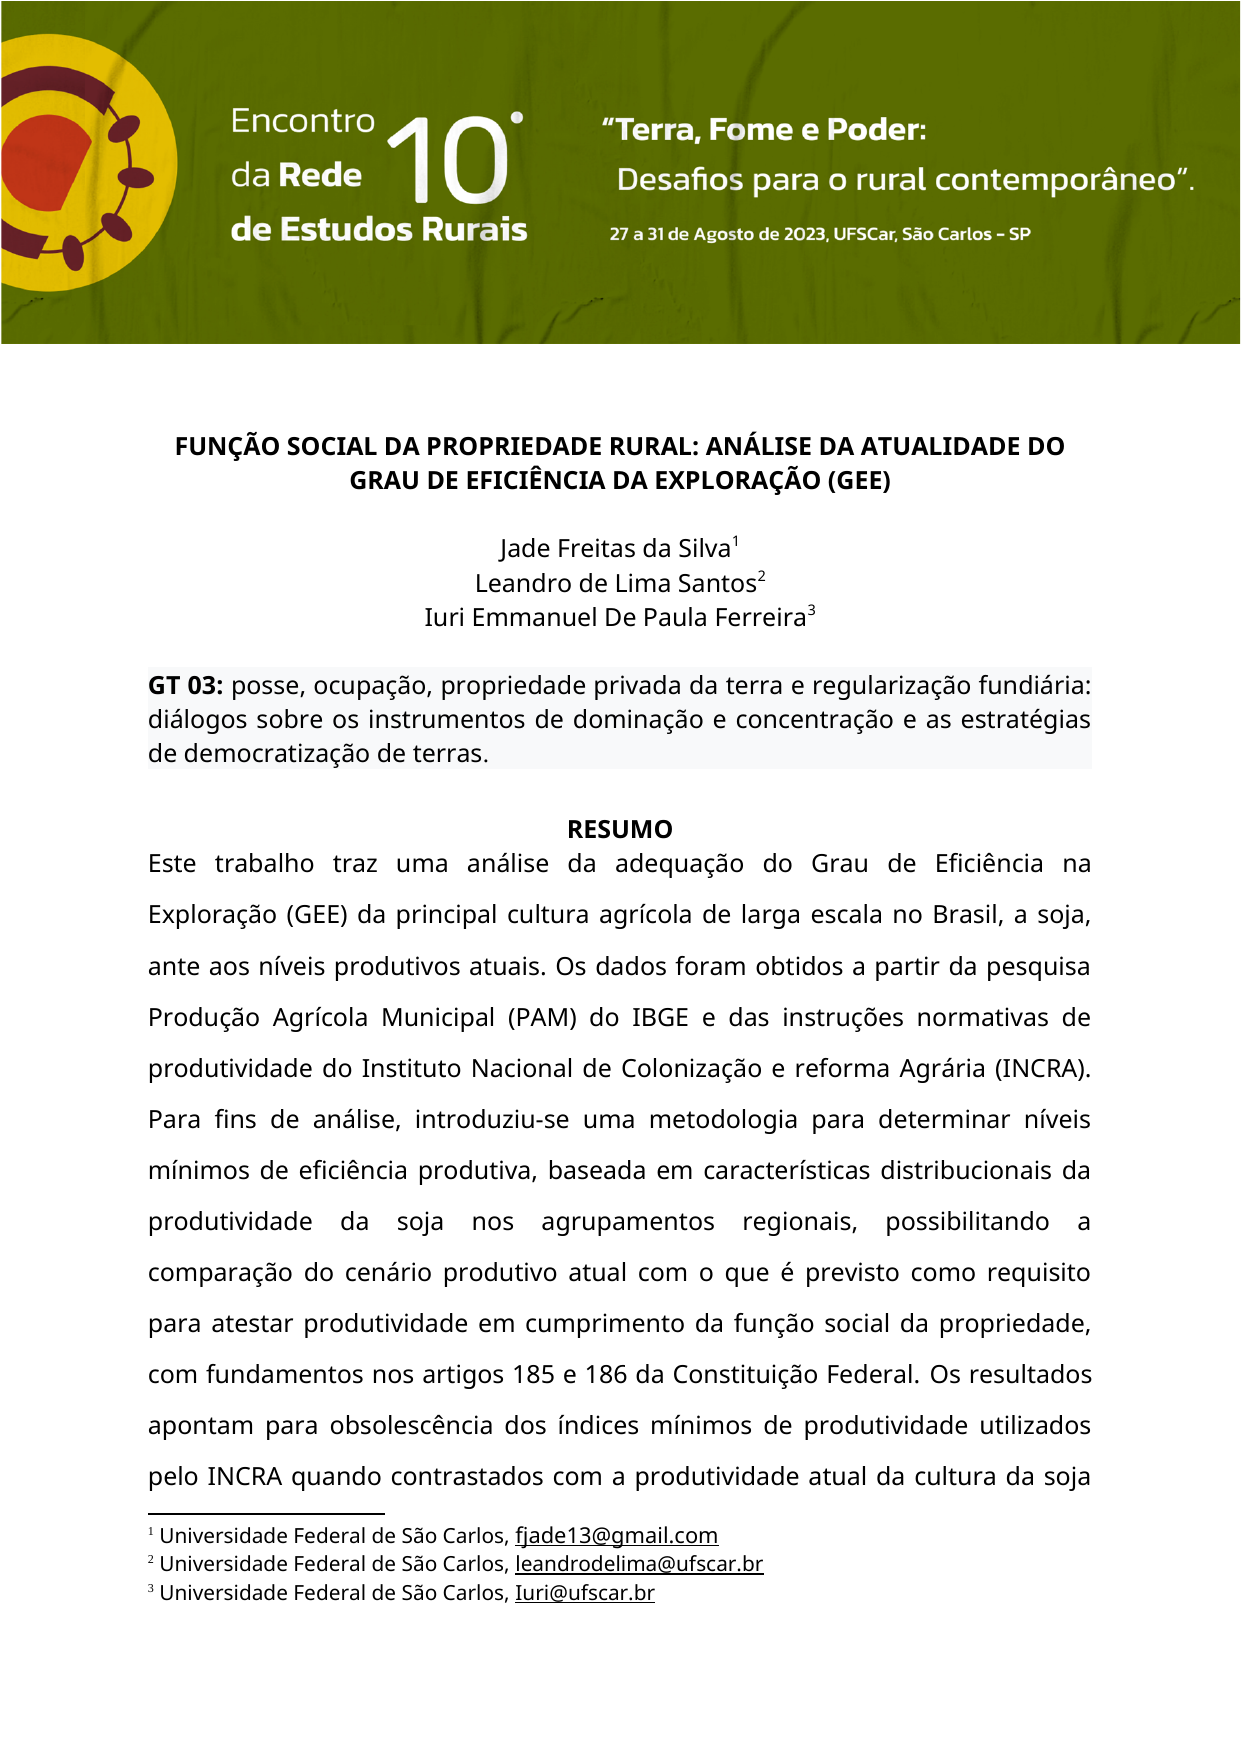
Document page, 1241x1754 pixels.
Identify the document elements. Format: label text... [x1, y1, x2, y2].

text Iuri Emmanuel De Paula Ferreira [147, 599, 1092, 633]
text Jade Freitas da Silva [147, 531, 1092, 565]
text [148, 846, 1092, 1493]
picture [1, 1, 1241, 344]
text RESUMO [147, 812, 1092, 846]
text Leandro de Lima Santos [147, 565, 1092, 599]
subtitle GT 03: posse, ocupação, propriedade privada da terra e regularização fundiária: diálogos sobre os instrumentos de dominação e concentração e as estratégias de democratização de terras. [148, 667, 1092, 769]
text FUNÇÃO SOCIAL DA PROPRIEDADE RURAL: ANÁLISE DA ATUALIDADE DO GRAU DE EFICIÊNCIA DA EXPLORAÇÃO (GEE) [148, 429, 1092, 497]
